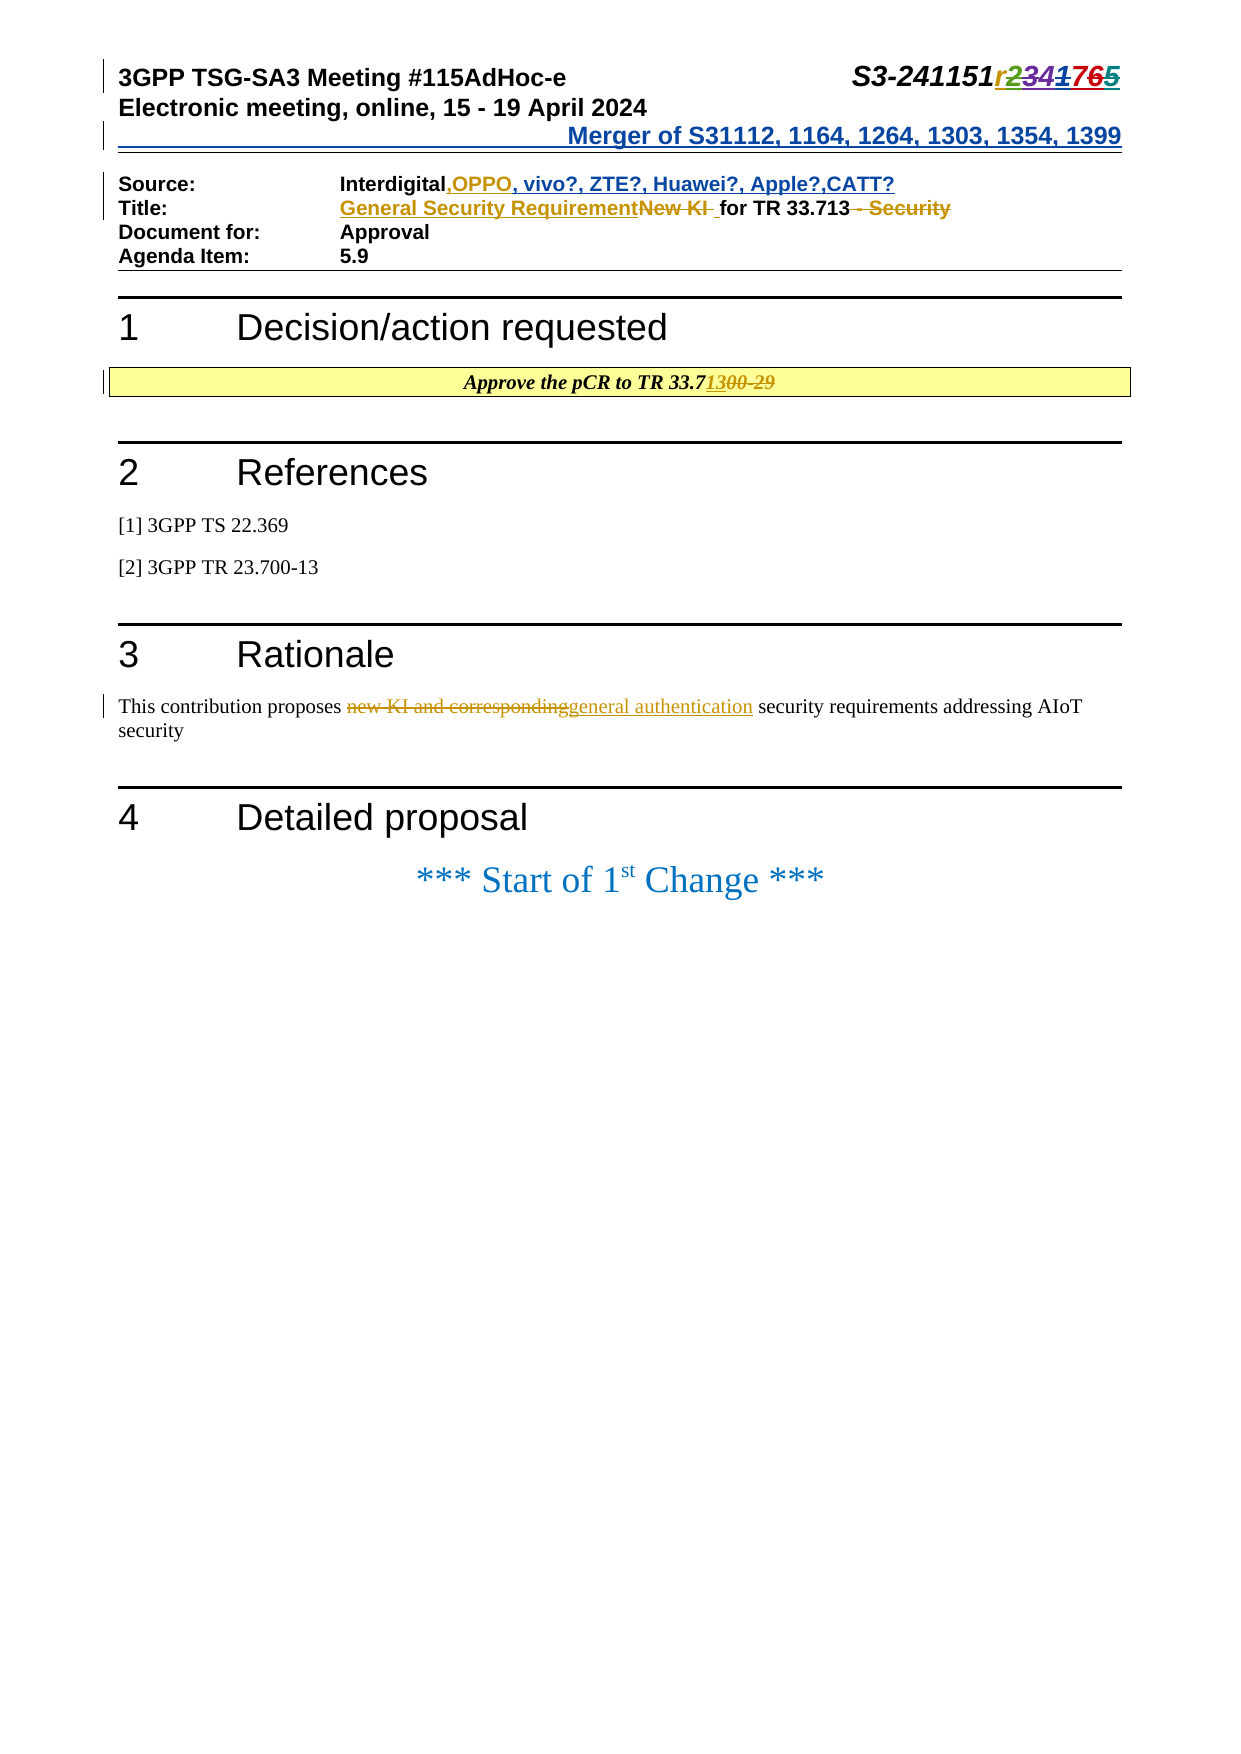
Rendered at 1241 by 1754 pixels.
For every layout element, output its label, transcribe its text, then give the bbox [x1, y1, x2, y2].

text Title: for TR 33.713 [118, 196, 1122, 220]
subtitle 2 References [118, 444, 1122, 494]
subtitle 1 Decision/action requested [118, 299, 1122, 348]
text 3GPP TSG-SA3 Meeting #115AdHoc-e S3-241151 [118, 59, 1122, 93]
text Approve the pCR to TR 33.7 [110, 368, 1130, 396]
text *** Start of 1st Change *** [118, 857, 1122, 901]
text Document for: Approval [118, 220, 1122, 244]
text This contribution proposes security requirements addressing AIoT security [118, 694, 1122, 742]
text Source: Interdigital [118, 172, 1122, 196]
text Electronic meeting, online, 15 - 19 April 2024 [118, 93, 1122, 121]
text [1] 3GPP TS 22.369 [118, 512, 1122, 537]
subtitle 4 Detailed proposal [118, 789, 1122, 839]
text Agenda Item: 5.9 [118, 244, 1122, 270]
text [2] 3GPP TR 23.700-13 [118, 555, 1122, 579]
subtitle 3 Rationale [118, 626, 1122, 676]
